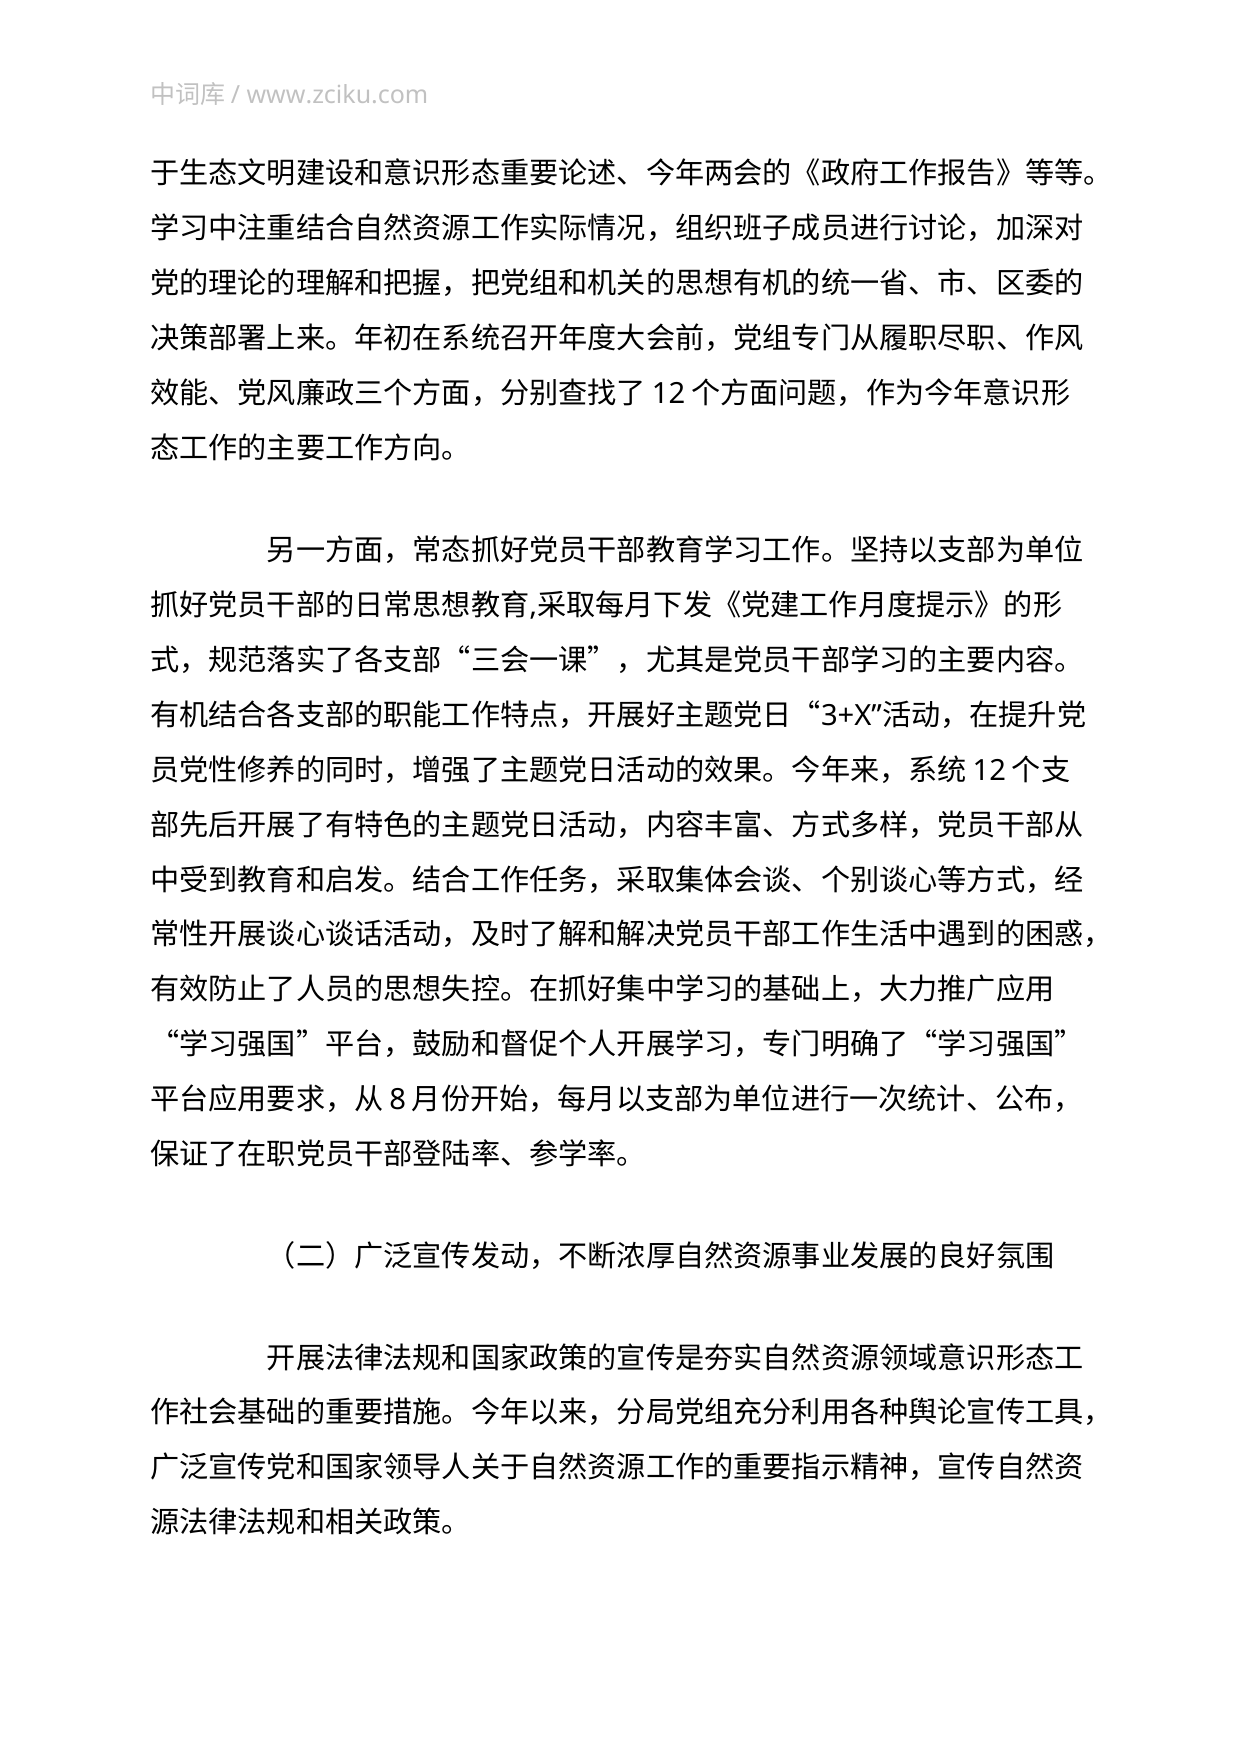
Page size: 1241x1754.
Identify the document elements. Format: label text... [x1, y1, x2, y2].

text 开展法律法规和国家政策的宣传是夯实自然资源领域意识形态工作社会基础的重要措施。今年以来，分局党组充分利用各种舆论宣传工具，广泛宣传党和国家领导人关于自然资源工作的重要指示精神，宣传自然资源法律法规和相关政策。 [150, 1334, 1090, 1541]
text （二）广泛宣传发动，不断浓厚自然资源事业发展的良好氛围 [150, 1232, 1090, 1275]
text 另一方面，常态抓好党员干部教育学习工作。坚持以支部为单位抓好党员干部的日常思想教育,采取每月下发《党建工作月度提示》的形式，规范落实了各支部“三会一课”，尤其是党员干部学习的主要内容。有机结合各支部的职能工作特点，开展好主题党日“3+X”活动，在提升党员党性修养的同时，增强了主题党日活动的效果。今年来，系统12个支部先后开展了有特色的主题党日活动，内容丰富、方式多样，党员干部从中受到教育和启发。结合工作任务，采取集体会谈、个别谈心等方式，经常性开展谈心谈话活动，及时了解和解决党员干部工作生活中遇到的困惑，有效防止了人员的思想失控。在抓好集中学习的基础上，大力推广应用“学习强国”平台，鼓励和督促个人开展学习，专门明确了“学习强国”平台应用要求，从8月份开始，每月以支部为单位进行一次统计、公布，保证了在职党员干部登陆率、参学率。 [150, 526, 1090, 1173]
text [150, 150, 1090, 467]
